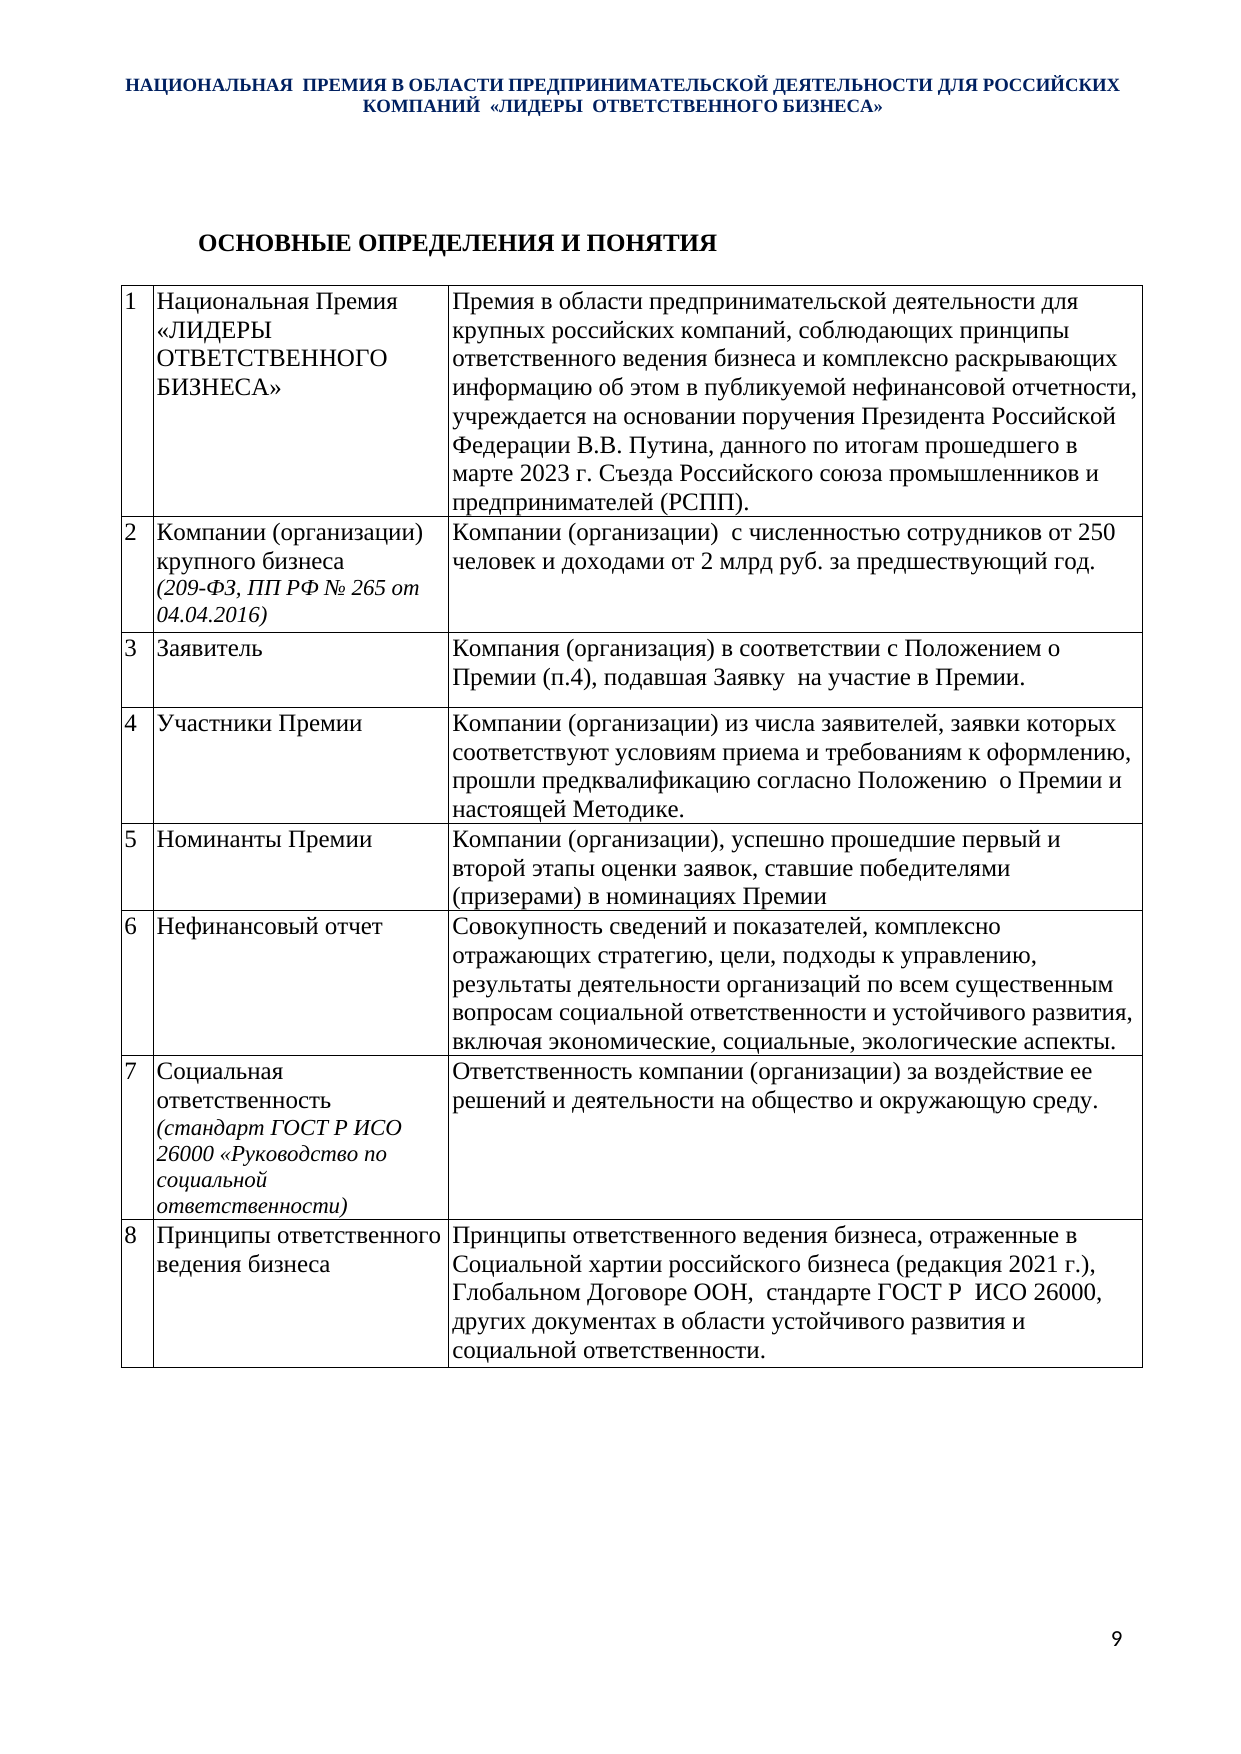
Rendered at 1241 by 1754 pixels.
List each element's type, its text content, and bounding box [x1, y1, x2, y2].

table_cell 7 [122, 1056, 153, 1219]
table_cell Участники Премии [154, 708, 448, 823]
table_cell Компании (организации), успешно прошедшие первый и второй этапы оценки заявок, ставшие победителями (призерами) в номинациях Премии [449, 824, 1142, 910]
table_cell 6 [122, 911, 153, 1055]
table_cell Премия в области предпринимательской деятельности для крупных российских компаний, соблюдающих принципы ответственного ведения бизнеса и комплексно раскрывающих информацию об этом в публикуемой нефинансовой отчетности, учреждается на основании поручения Президента Российской Федерации В.В. Путина, данного по итогам прошедшего в марте 2023 г. Съезда Российского союза промышленников и предпринимателей (РСПП). [449, 286, 1142, 516]
table_header ОСНОВНЫЕ ОПРЕДЕЛЕНИЯ И ПОНЯТИЯ [121, 172, 1143, 285]
table_cell 3 [122, 633, 153, 707]
table_cell 8 [122, 1220, 153, 1367]
table_cell Нефинансовый отчет [154, 911, 448, 1055]
table_cell Принципы ответственного ведения бизнеса [154, 1220, 448, 1367]
table_cell 2 [122, 517, 153, 632]
table_cell Принципы ответственного ведения бизнеса, отраженные в Социальной хартии российского бизнеса (редакция 2021 г.), Глобальном Договоре ООН, стандарте ГОСТ Р ИСО 26000, других документах в области устойчивого развития и социальной ответственности. [449, 1220, 1142, 1367]
table_cell Номинанты Премии [154, 824, 448, 910]
table_cell Заявитель [154, 633, 448, 707]
table_cell Ответственность компании (организации) за воздействие ее решений и деятельности на общество и окружающую среду. [449, 1056, 1142, 1219]
table_cell 1 [122, 286, 153, 516]
table_cell 4 [122, 708, 153, 823]
table_cell Компании (организации) крупного бизнеса (209-ФЗ, ПП РФ № 265 от 04.04.2016) [154, 517, 448, 632]
table_cell Социальная ответственность (стандарт ГОСТ Р ИСО 26000 «Руководство по социальной ответственности) [154, 1056, 448, 1219]
table_cell Совокупность сведений и показателей, комплексно отражающих стратегию, цели, подходы к управлению, результаты деятельности организаций по всем существенным вопросам социальной ответственности и устойчивого развития, включая экономические, социальные, экологические аспекты. [449, 911, 1142, 1055]
table_cell Компании (организации) из числа заявителей, заявки которых соответствуют условиям приема и требованиям к оформлению, прошли предквалификацию согласно Положению о Премии и настоящей Методике. [449, 708, 1142, 823]
table_cell Компания (организация) в соответствии с Положением о Премии (п.4), подавшая Заявку на участие в Премии. [449, 633, 1142, 707]
table_cell 5 [122, 824, 153, 910]
table_cell Национальная Премия «ЛИДЕРЫ ОТВЕТСТВЕННОГО БИЗНЕСА» [154, 286, 448, 516]
table_cell Компании (организации) с численностью сотрудников от 250 человек и доходами от 2 млрд руб. за предшествующий год. [449, 517, 1142, 632]
